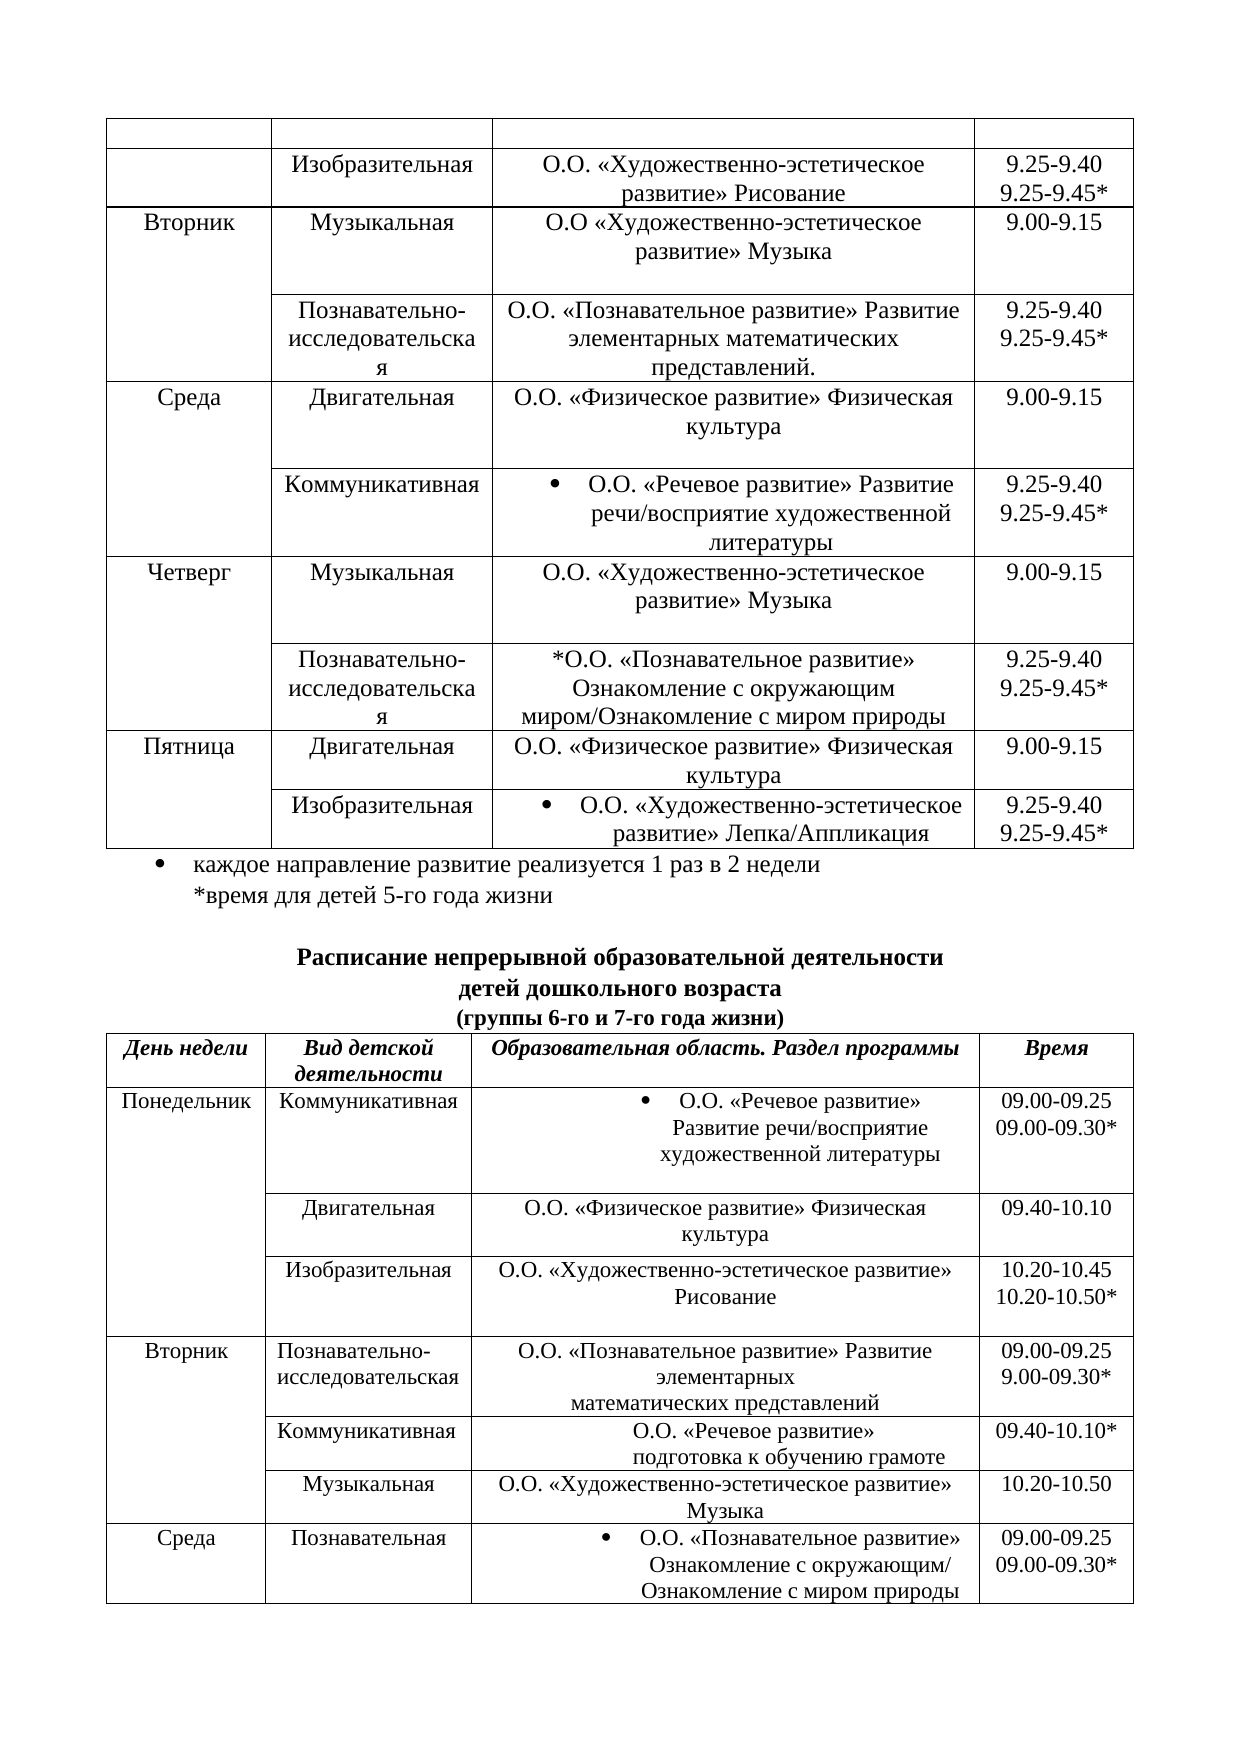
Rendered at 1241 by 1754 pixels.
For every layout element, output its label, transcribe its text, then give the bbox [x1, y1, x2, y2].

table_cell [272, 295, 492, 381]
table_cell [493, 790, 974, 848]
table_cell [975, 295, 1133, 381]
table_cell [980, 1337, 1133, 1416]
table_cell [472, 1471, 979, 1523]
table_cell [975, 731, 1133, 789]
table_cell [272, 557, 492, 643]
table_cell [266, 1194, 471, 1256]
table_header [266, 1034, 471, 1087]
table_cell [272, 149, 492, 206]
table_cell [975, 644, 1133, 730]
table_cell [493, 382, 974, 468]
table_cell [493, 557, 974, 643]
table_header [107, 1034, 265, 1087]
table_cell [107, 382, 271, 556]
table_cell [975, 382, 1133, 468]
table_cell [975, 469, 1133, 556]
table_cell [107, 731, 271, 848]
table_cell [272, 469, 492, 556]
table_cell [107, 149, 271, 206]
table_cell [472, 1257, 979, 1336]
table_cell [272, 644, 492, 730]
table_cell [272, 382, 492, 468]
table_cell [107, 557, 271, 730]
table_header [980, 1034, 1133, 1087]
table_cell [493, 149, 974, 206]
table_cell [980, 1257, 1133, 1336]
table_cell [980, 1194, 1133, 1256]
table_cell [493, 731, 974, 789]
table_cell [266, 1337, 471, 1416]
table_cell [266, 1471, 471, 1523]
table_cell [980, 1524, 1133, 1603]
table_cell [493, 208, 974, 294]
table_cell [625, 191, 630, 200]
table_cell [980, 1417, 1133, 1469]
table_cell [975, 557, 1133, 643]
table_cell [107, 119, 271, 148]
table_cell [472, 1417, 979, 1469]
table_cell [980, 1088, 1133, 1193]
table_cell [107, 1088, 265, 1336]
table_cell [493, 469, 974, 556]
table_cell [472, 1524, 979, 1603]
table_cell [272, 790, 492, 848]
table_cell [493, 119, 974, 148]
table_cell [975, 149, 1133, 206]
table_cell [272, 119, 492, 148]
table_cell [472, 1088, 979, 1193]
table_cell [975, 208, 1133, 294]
text *время для детей 5-го года жизни [193, 880, 1122, 909]
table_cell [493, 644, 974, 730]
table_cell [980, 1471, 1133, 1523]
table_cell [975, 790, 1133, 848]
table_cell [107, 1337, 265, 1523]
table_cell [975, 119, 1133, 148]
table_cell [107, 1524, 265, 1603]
text Расписание непрерывной образовательной деятельности [118, 942, 1122, 971]
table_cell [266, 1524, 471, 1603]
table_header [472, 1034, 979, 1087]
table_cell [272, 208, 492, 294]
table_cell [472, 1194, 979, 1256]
text детей дошкольного возраста [118, 973, 1122, 1002]
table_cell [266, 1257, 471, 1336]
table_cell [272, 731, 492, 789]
list каждое направление развитие реализуется 1 раз в 2 недели [156, 849, 1122, 878]
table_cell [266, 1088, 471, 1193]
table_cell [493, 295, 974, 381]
text (группы 6-го и 7-го года жизни) [118, 1004, 1122, 1031]
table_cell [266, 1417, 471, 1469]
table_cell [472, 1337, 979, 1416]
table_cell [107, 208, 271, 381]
